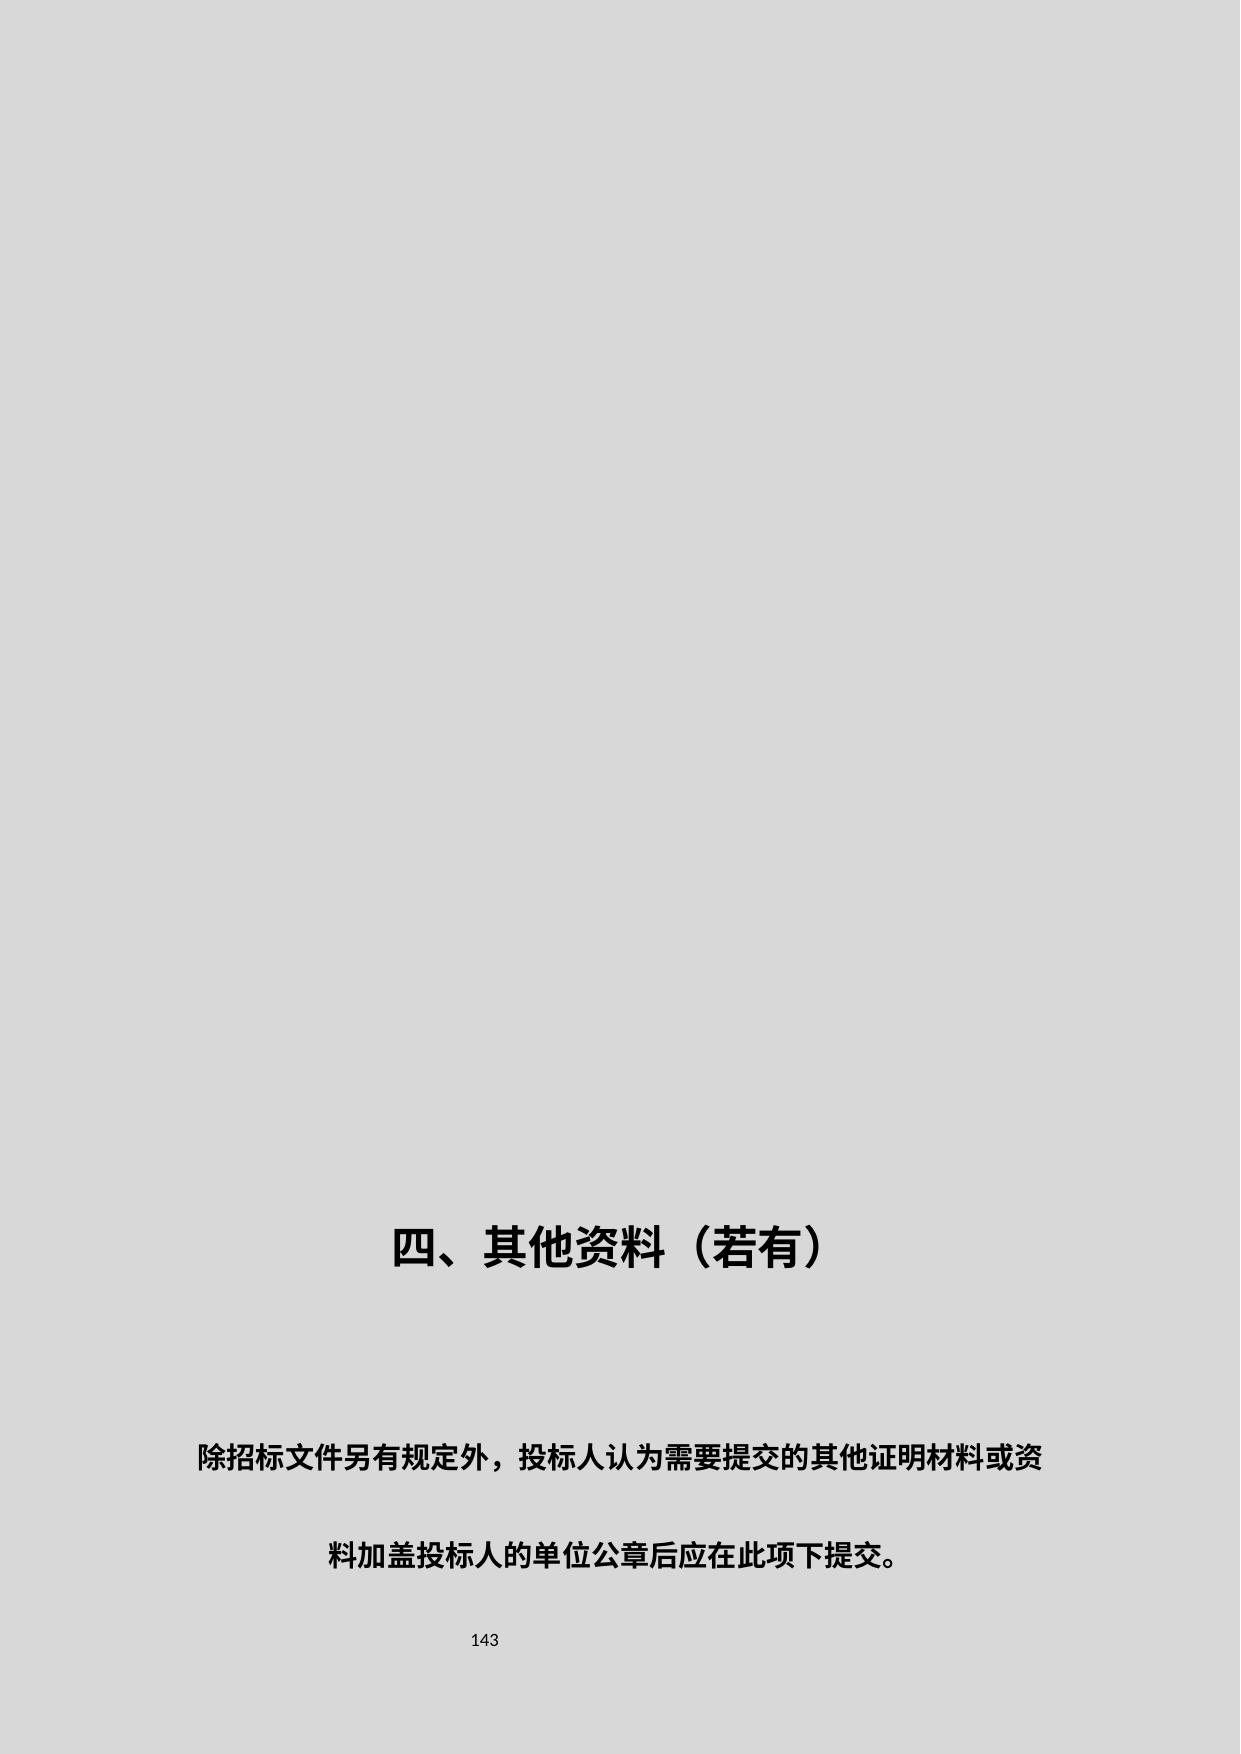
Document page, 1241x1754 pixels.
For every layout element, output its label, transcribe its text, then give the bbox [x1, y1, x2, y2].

text 除招标文件另有规定外，投标人认为需要提交的其他证明材料或资料加盖投标人的单位公章后应在此项下提交。 [187, 1423, 1053, 1586]
text 四、其他资料（若有） [187, 1195, 1053, 1293]
